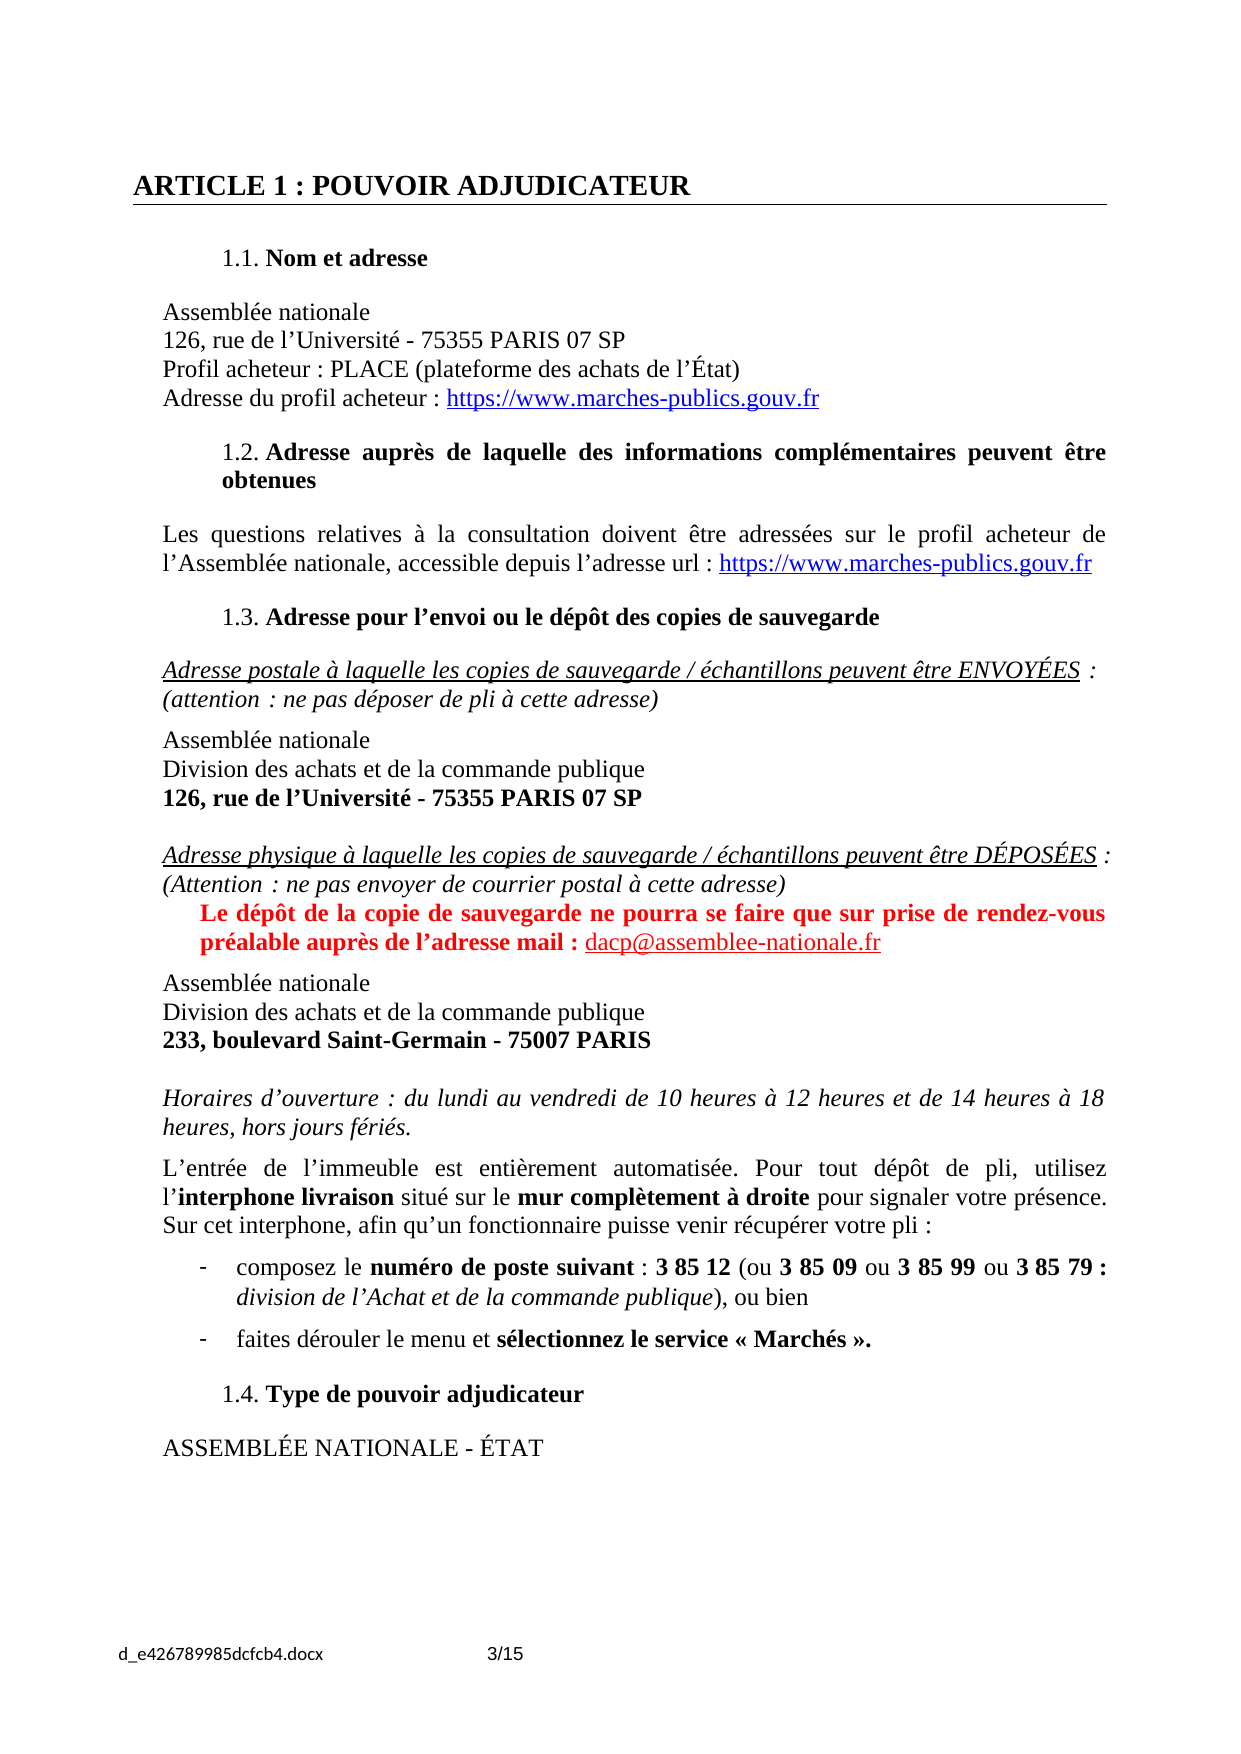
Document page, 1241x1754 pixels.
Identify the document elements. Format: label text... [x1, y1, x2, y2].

text Assemblée nationale [118, 725, 1107, 754]
text Adresse physique à laquelle les copies de sauvegarde / échantillons peuvent être DÉPOSÉES : [118, 840, 1152, 869]
text (attention : ne pas déposer de pli à cette adresse) [118, 684, 1107, 713]
text Les questions relatives à la consultation doivent être adressées sur le profil acheteur de l’Assemblée nationale, accessible depuis l’adresse url : https://www.marches-publics.gouv.fr [162, 519, 1107, 577]
subtitle Type de pouvoir adjudicateur [222, 1379, 1107, 1408]
subtitle Nom et adresse [222, 243, 1107, 272]
text ASSEMBLÉE NATIONALE - ÉTAT [162, 1433, 1107, 1461]
text Division des achats et de la commande publique [118, 754, 1107, 783]
text Assemblée nationale [118, 968, 1107, 997]
text Adresse du profil acheteur : https://www.marches-publics.gouv.fr [162, 383, 1107, 412]
text L’entrée de l’immeuble est entièrement automatisée. Pour tout dépôt de pli, utilisez l’interphone livraison situé sur le mur complètement à droite pour signaler votre présence. Sur cet interphone, afin qu’un fonctionnaire puisse venir récupérer votre pli : [162, 1153, 1107, 1239]
text Horaires d’ouverture : du lundi au vendredi de 10 heures à 12 heures et de 14 heures à 18 heures, hors jours fériés. [162, 1083, 1107, 1140]
list faites dérouler le menu et sélectionnez le service « Marchés ». [199, 1323, 1107, 1354]
text 126, rue de l’Université - 75355 PARIS 07 SP [162, 325, 1107, 354]
text 233, boulevard Saint-Germain - 75007 PARIS [118, 1025, 1107, 1054]
text Profil acheteur : PLACE (plateforme des achats de l’État) [162, 354, 1107, 383]
text Division des achats et de la commande publique [118, 997, 1107, 1025]
list Le dépôt de la copie de sauvegarde ne pourra se faire que sur prise de rendez-vous préalable auprès de l’adresse mail : dacp@assemblee-nationale.fr [200, 898, 1107, 955]
list composez le numéro de poste suivant : 3 85 12 (ou 3 85 09 ou 3 85 99 ou 3 85 79 : division de l’Achat et de la commande publique), ou bien [199, 1252, 1107, 1311]
text Assemblée nationale [162, 297, 1107, 325]
text 126, rue de l’Université - 75355 PARIS 07 SP [118, 783, 1107, 812]
text (Attention : ne pas envoyer de courrier postal à cette adresse) [118, 869, 1107, 898]
subtitle Adresse pour l’envoi ou le dépôt des copies de sauvegarde [222, 602, 1107, 630]
subtitle POUVOIR ADJUDICATEUR [133, 168, 1107, 204]
subtitle Adresse auprès de laquelle des informations complémentaires peuvent être obtenues [222, 437, 1107, 494]
text Adresse postale à laquelle les copies de sauvegarde / échantillons peuvent être ENVOYÉES : [118, 655, 1137, 684]
